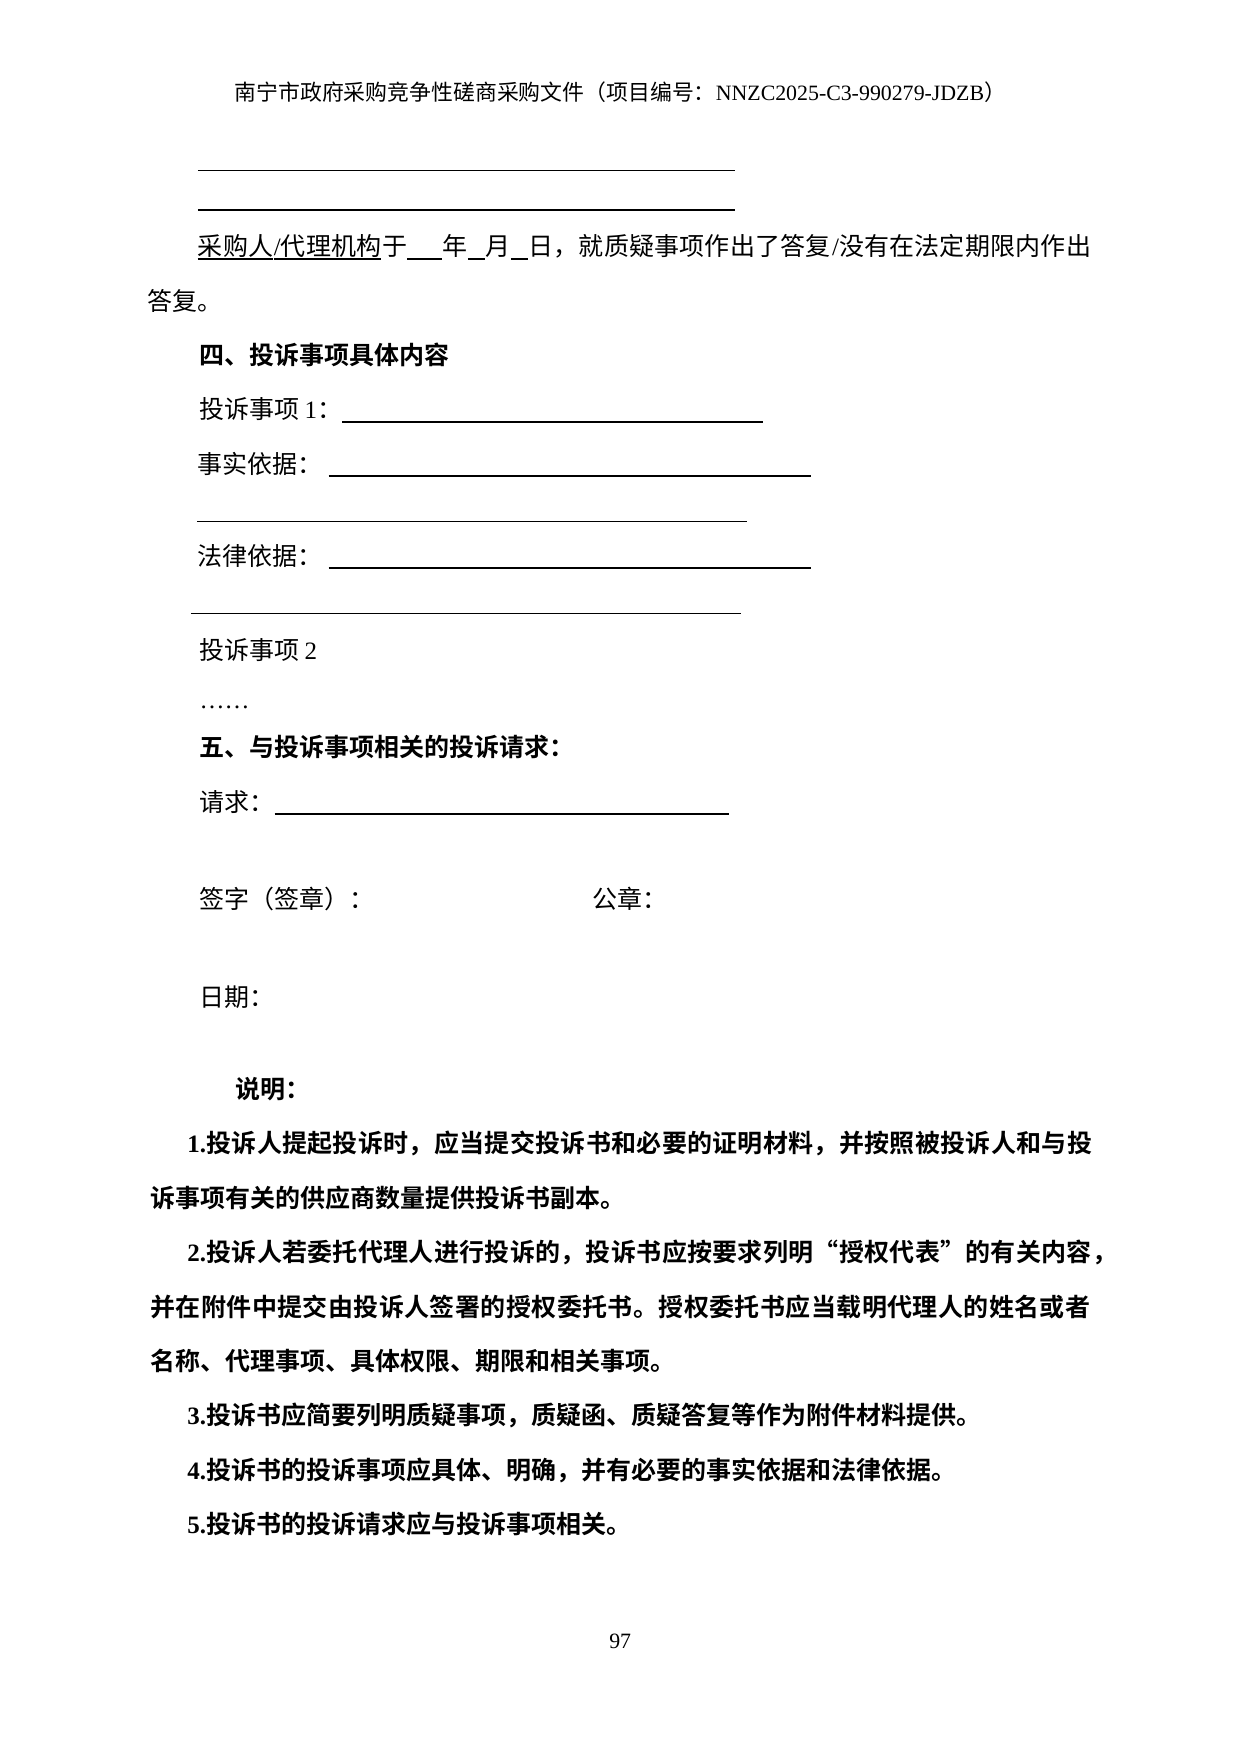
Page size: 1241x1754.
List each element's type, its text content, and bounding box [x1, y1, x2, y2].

text 采购人/代理机构于 年 月 日，就质疑事项作出了答复/没有在法定期限内作出答复。 [148, 227, 1093, 317]
text 法律依据： [148, 536, 1093, 573]
text 5.投诉书的投诉请求应与投诉事项相关。 [150, 1504, 1093, 1541]
text 3.投诉书应简要列明质疑事项，质疑函、质疑答复等作为附件材料提供。 [150, 1396, 1093, 1432]
text 四、投诉事项具体内容 [150, 336, 1093, 372]
text 签字（签章）： 公章： [150, 880, 1093, 916]
text 投诉事项2 [150, 630, 1093, 667]
text 4.投诉书的投诉事项应具体、明确，并有必要的事实依据和法律依据。 [150, 1450, 1093, 1486]
text 投诉事项1： [150, 390, 1093, 426]
text …… [150, 685, 1093, 713]
text 事实依据： [148, 444, 1093, 481]
text 说明： [235, 1069, 1093, 1106]
text 日期： [150, 977, 1093, 1013]
text 1.投诉人提起投诉时，应当提交投诉书和必要的证明材料，并按照被投诉人和与投诉事项有关的供应商数量提供投诉书副本。 [150, 1124, 1093, 1214]
text 请求： [150, 782, 1093, 818]
text 五、与投诉事项相关的投诉请求： [150, 728, 1093, 764]
text 2.投诉人若委托代理人进行投诉的，投诉书应按要求列明“授权代表”的有关内容，并在附件中提交由投诉人签署的授权委托书。授权委托书应当载明代理人的姓名或者名称、代理事项、具体权限、期限和相关事项。 [150, 1233, 1093, 1378]
